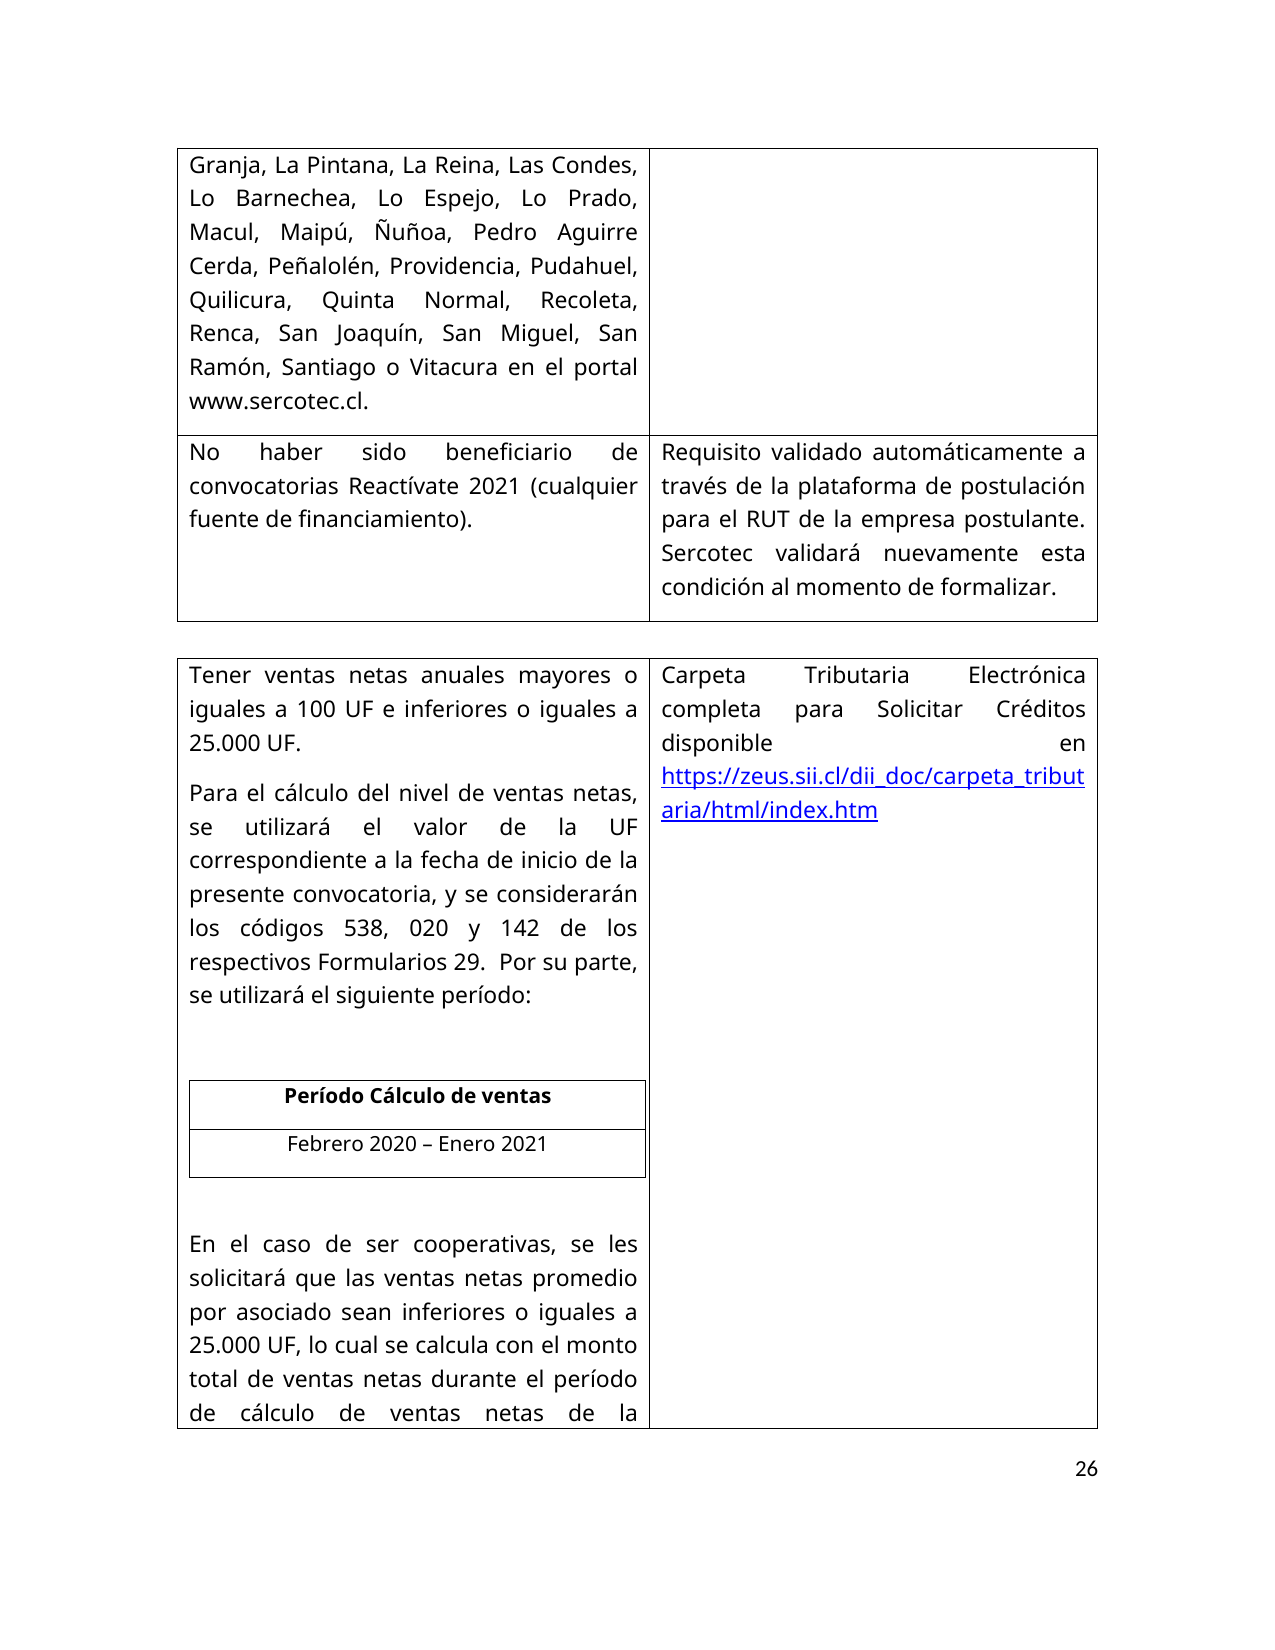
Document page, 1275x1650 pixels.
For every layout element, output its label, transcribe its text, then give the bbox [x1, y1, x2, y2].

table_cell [178, 149, 649, 435]
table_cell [650, 149, 1097, 435]
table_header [650, 659, 1097, 1428]
table_cell Requisito validado automáticamente a través de la plataforma de postulación para el RUT de la empresa postulante. Sercotec validará nuevamente esta condición al momento de formalizar. [650, 436, 1097, 621]
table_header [178, 659, 649, 1428]
table_cell No haber sido beneficiario de convocatorias Reactívate 2021 (cualquier fuente de financiamiento). [178, 436, 649, 621]
